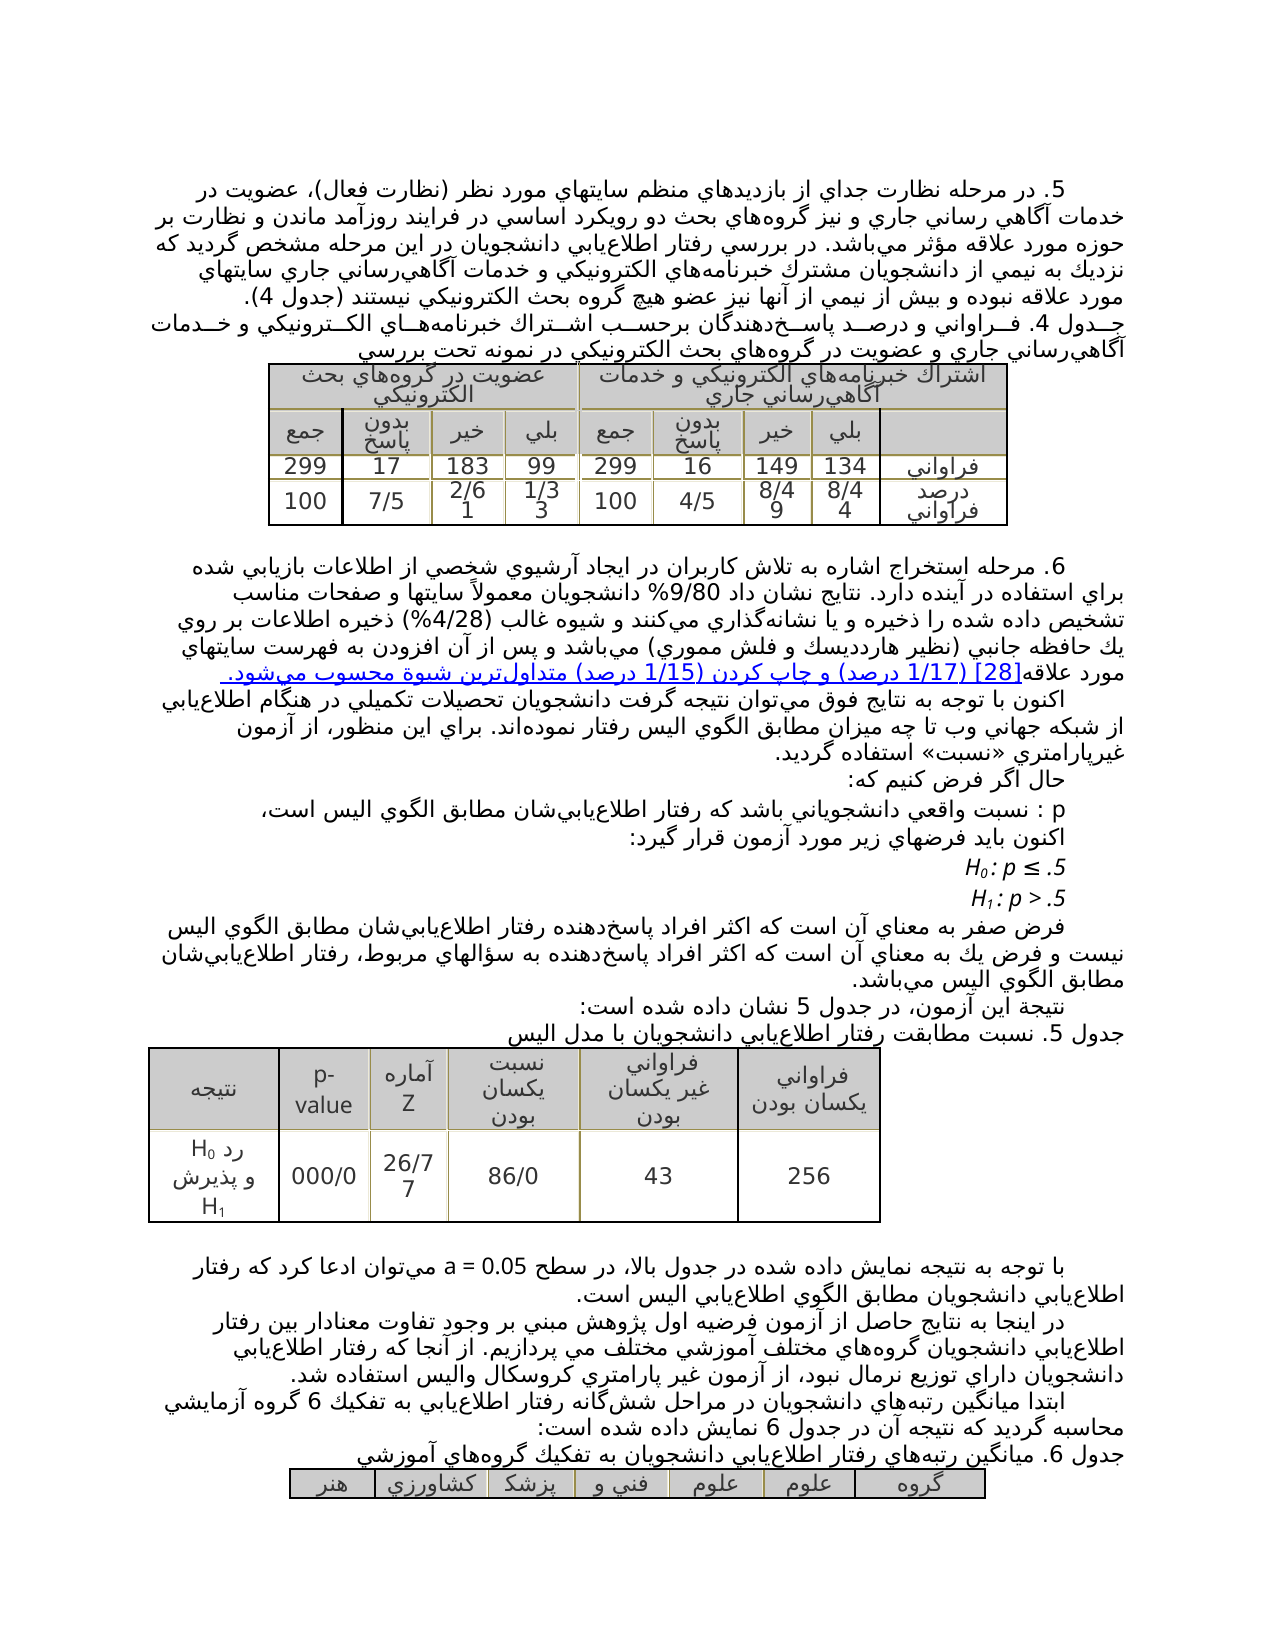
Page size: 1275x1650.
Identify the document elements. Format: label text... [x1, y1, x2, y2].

table_cell 1/33 [506, 478, 577, 524]
text جدول 4. فراواني و درصد پاسخ‌دهندگان برحسب اشتراك خبرنامه‌هاي الكترونيكي و خدمات آگاهي‌رساني جاري و عضويت در گروه‌هاي بحث الكترونيكي در نمونه تحت بررسي [150, 310, 1125, 363]
table_cell 100 [580, 478, 651, 524]
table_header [376, 1470, 486, 1497]
table_cell 100 [270, 482, 341, 524]
table_cell 134 [813, 457, 879, 478]
text اكنون با توجه به نتايج فوق مي‌توان نتيجه گرفت دانشجويان تحصيلات تكميلي در هنگام اطلاع‌يابي از شبكه جهاني وب تا چه ميزان مطابق الگوي اليس رفتار نموده‌اند. براي اين منظور، از آزمون غيرپارامتري «نسبت» استفاده گرديد. [150, 686, 1125, 766]
table_header هنر [291, 1470, 374, 1497]
table_cell درصد فراواني [881, 482, 1006, 524]
table_cell جمع [270, 412, 341, 454]
table_cell 17 [344, 457, 429, 478]
text اكنون بايد فرضهاي زير مورد آزمون قرار گيرد: [150, 824, 1125, 851]
table_cell 26/77 [371, 1132, 446, 1221]
table_cell بلي [813, 412, 879, 454]
table_header علوم پايه [670, 1470, 762, 1497]
text ابتدا ميانگين رتبه‌هاي دانشجويان در مراحل شش‌گانه رفتار اطلاع‌يابي به تفكيك 6 گروه آزمايشي محاسبه گرديد كه نتيجه آن در جدول 6 نمايش داده شده است: [150, 1388, 1125, 1441]
table_cell بدون پاسخ [654, 412, 741, 454]
table_header آماره Z [371, 1049, 446, 1129]
table_header فراواني يكسان بودن [739, 1049, 879, 1129]
table_header پزشكي [489, 1470, 573, 1497]
text در اينجا به نتايج حاصل از آزمون فرضيه اول پژوهش مبني بر وجود تفاوت معنا‌دار بين رفتار اطلاع‌يابي دانشجويان گروه‌هاي مختلف آموزشي مختلف مي پردازيم. از آنجا كه رفتار اطلاع‌يابي دانشجويان داراي توزيع نرمال نبود، از آزمون غير پارامتري كروسكال واليس استفاده شد. [150, 1308, 1125, 1388]
table_cell [881, 412, 1006, 454]
table_cell فراواني [881, 457, 1006, 478]
table_header فراواني غير يكسان بودن [581, 1049, 737, 1129]
text فرض صفر به معناي آن است كه اكثر افراد پاسخ‌دهنده رفتار اطلاع‌يابي‌شان مطابق الگوي اليس نيست و فرض يك به معناي آن است كه اكثر افراد پاسخ‌دهنده به سؤالهاي مربوط، رفتار اطلاع‌يابي‌شان مطابق الگوي اليس مي‌باشد. [150, 913, 1125, 993]
text H0 : p ≤ .5 [150, 851, 1125, 882]
table_cell 2/61 [433, 482, 503, 524]
table_cell 256 [739, 1132, 879, 1221]
table_header نتيجه [150, 1049, 278, 1129]
table_header عضويت در گروه‌هاي بحث الكترونيكي [270, 365, 577, 408]
table_cell 86/0 [449, 1132, 578, 1221]
text با توجه به نتيجه نمايش داده شده در جدول بالا، در سطح a = 0.05 مي‌توان ادعا كرد كه رفتار اطلاع‌يابي دانشجويان مطابق الگوي اطلاع‌يابي اليس است. [150, 1250, 1125, 1308]
text 6. مرحله استخراج اشاره به تلاش كاربران در ايجاد آرشيوي شخصي از اطلاعات بازيابي شده براي استفاده در آينده دارد. نتايج نشان داد 9/80% دانشجويان معمولاً سايتها و صفحات مناسب تشخيص داده شده را ذخيره و يا نشانه‌گذاري مي‌كنند و شيوه غالب (4/28%) ذخيره اطلاعات بر روي يك حافظه جانبي (نظير هاردديسك و فلش مموري) مي‌باشد و پس از آن افزودن به فهرست سايتهاي مورد علاقه[28] (1/17 درصد) و چاپ كردن (1/15 درصد) متداول‌ترين شيوة محسوب مي‌شود. [150, 553, 1125, 686]
table_cell بلي [506, 408, 577, 454]
table_header اشتراك خبرنامه‌هاي الكترونيكي و خدمات آگاهي‌رساني جاري [580, 365, 1006, 408]
text حال اگر فرض كنيم كه: [150, 766, 1125, 793]
text جدول 6. ميانگين رتبه‌هاي رفتار اطلاع‌يابي دانشجويان به تفكيك گروه‌هاي آموزشي [150, 1441, 1125, 1468]
table_cell خير [745, 412, 810, 454]
table_cell 299 [580, 454, 651, 478]
text H1 : p > .5 [150, 882, 1125, 913]
table_header نسبت يكسان بودن [449, 1049, 578, 1129]
table_cell 8/49 [745, 482, 810, 524]
table_cell خير [433, 412, 503, 454]
table_header علوم انساني [765, 1470, 854, 1497]
table_cell 16 [654, 457, 741, 478]
table_cell 183 [433, 457, 503, 478]
table_cell 8/44 [813, 482, 879, 524]
table_cell بدون پاسخ [344, 412, 429, 454]
table_cell جمع [580, 408, 651, 454]
text نتيجة اين آزمون، در جدول 5 نشان داده شده است: [150, 993, 1125, 1020]
text p : نسبت واقعي دانشجوياني باشد كه رفتار اطلاع‌يابي‌شان مطابق الگوي اليس است، [150, 793, 1125, 824]
text جدول 5. نسبت مطابقت رفتار اطلاع‌يابي دانشجويان با مدل اليس [150, 1020, 1125, 1047]
table_cell رد H0 و پذيرش H1 [150, 1132, 278, 1221]
table_cell 149 [745, 457, 810, 478]
table_header فني و مهندسي [576, 1470, 667, 1497]
table_cell 000/0 [280, 1132, 368, 1221]
table_header p-value [280, 1049, 368, 1129]
table_cell 99 [506, 454, 577, 478]
table_header گروه آموزشي [856, 1470, 984, 1497]
table_cell 4/5 [654, 482, 741, 524]
table_cell 43 [581, 1132, 737, 1221]
table_cell 7/5 [344, 482, 429, 524]
text 5. در مرحله نظارت جداي از بازديدهاي منظم سايتهاي مورد نظر (نظارت فعال)، عضويت در خدمات آگاهي رساني جاري و نيز گروه‌هاي بحث دو رويكرد اساسي در فرايند روزآمد ماندن و نظارت بر حوزه مورد علاقه مؤثر مي‌باشد. در بررسي رفتار اطلاع‌يابي دانشجويان در اين مرحله مشخص گرديد كه نزديك به نيمي از دانشجويان مشترك خبرنامه‌هاي الكترونيكي و خدمات آگاهي‌رساني جاري سايتهاي مورد علاقه نبوده و بيش از نيمي از آنها نيز عضو هيچ گروه بحث الكترونيكي نيستند (جدول 4). [150, 177, 1125, 310]
table_cell 299 [270, 457, 341, 478]
